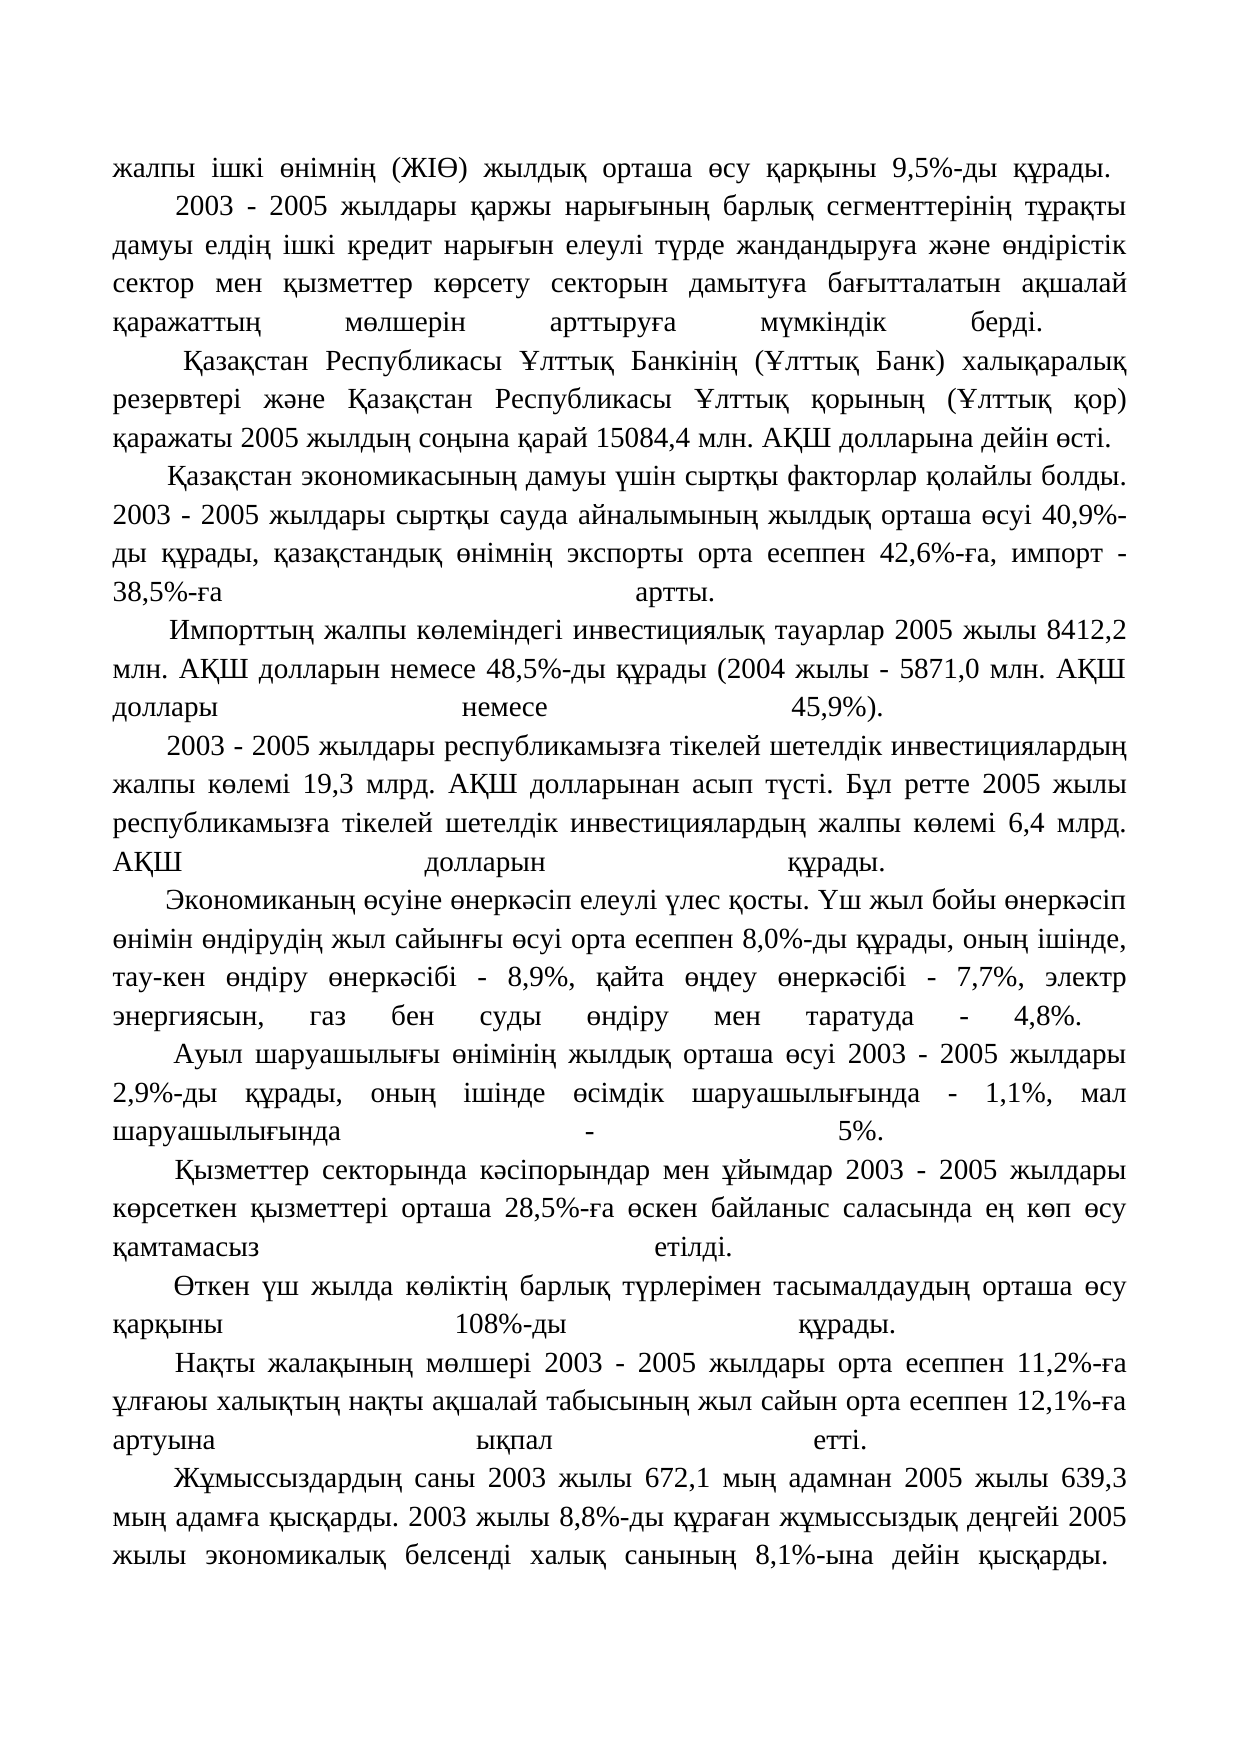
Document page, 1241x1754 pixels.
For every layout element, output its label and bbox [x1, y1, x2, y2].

text [112, 150, 1128, 1571]
